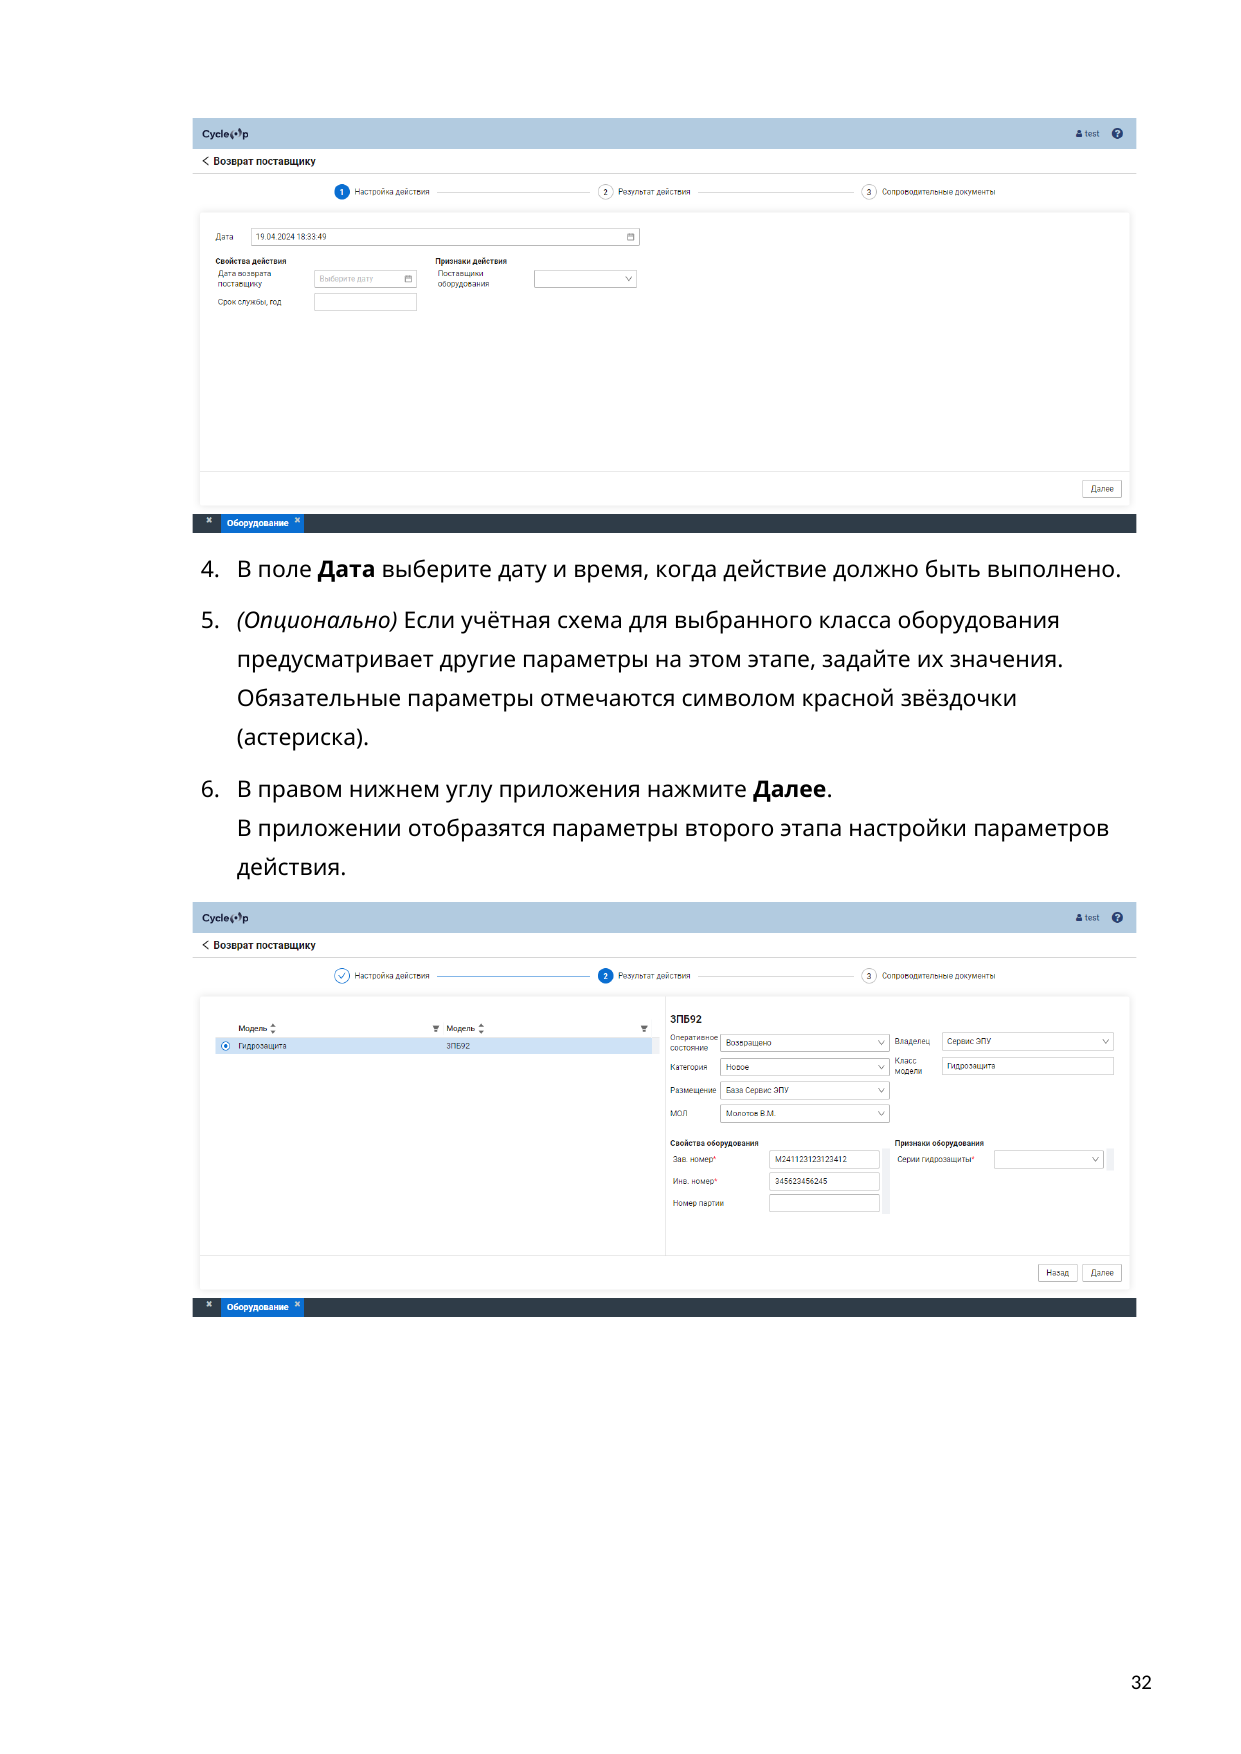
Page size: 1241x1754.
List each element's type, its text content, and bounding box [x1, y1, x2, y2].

list В поле Дата выберите дату и время, когда действие должно быть выполнено. [201, 552, 1152, 584]
list В правом нижнем углу приложения нажмите Далее. В приложении отобразятся параметры второго этапа настройки параметров действия. [201, 773, 1152, 882]
picture [192, 118, 1137, 533]
list (Опционально) Если учётная схема для выбранного класса оборудования предусматривает другие параметры на этом этапе, задайте их значения. Обязательные параметры отмечаются символом красной звёздочки (астериска). [201, 604, 1152, 752]
picture [192, 902, 1137, 1317]
